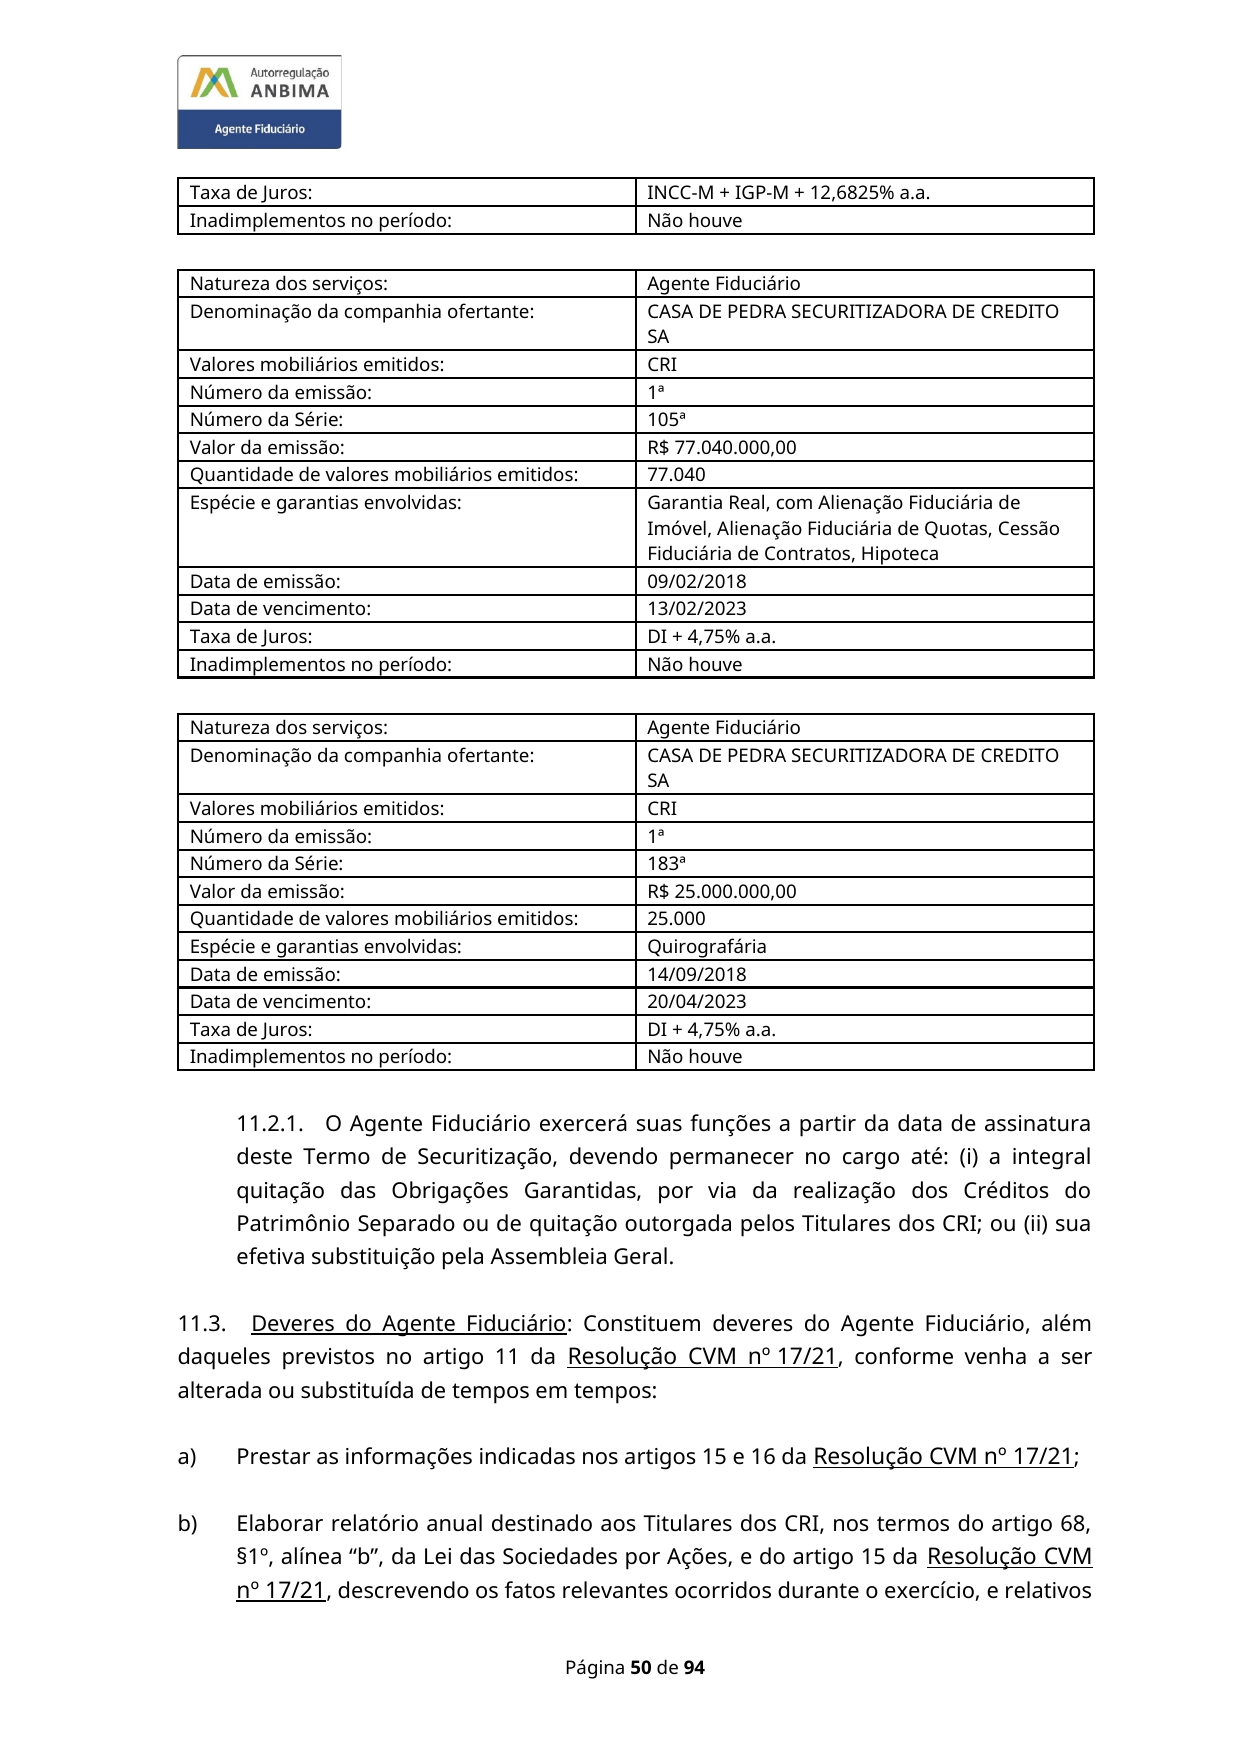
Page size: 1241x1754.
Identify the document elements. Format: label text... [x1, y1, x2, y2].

table_cell 13/02/2023 [637, 596, 1093, 621]
table_cell R$ 25.000.000,00 [637, 878, 1093, 904]
table_cell Valores mobiliários emitidos: [179, 795, 635, 821]
table_cell Inadimplementos no período: [179, 651, 635, 676]
table_cell Número da emissão: [179, 379, 635, 404]
table_cell 1ª [637, 823, 1093, 848]
table_cell 20/04/2023 [637, 989, 1093, 1014]
picture [177, 55, 342, 149]
table_cell Denominação da companhia ofertante: [179, 742, 635, 793]
table_cell Taxa de Juros: [179, 623, 635, 649]
table_cell Data de vencimento: [179, 989, 635, 1014]
table_header Agente Fiduciário [637, 715, 1093, 740]
table_cell 105ª [637, 407, 1093, 432]
table_cell 09/02/2018 [637, 568, 1093, 593]
table_header Natureza dos serviços: [179, 715, 635, 740]
table_cell Valor da emissão: [179, 434, 635, 460]
table_cell R$ 77.040.000,00 [637, 434, 1093, 460]
table_cell INCC-M + IGP-M + 12,6825% a.a. [637, 179, 1093, 205]
table_cell Número da Série: [179, 407, 635, 432]
table_cell Garantia Real, com Alienação Fiduciária de Imóvel, Alienação Fiduciária de Quotas, Cessão Fiduciária de Contratos, Hipoteca [637, 489, 1093, 566]
table_cell 183ª [637, 851, 1093, 876]
list Deveres do Agente Fiduciário: Constituem deveres do Agente Fiduciário, além daqueles previstos no artigo 11 da Resolução CVM nº 17/21, conforme venha a ser alterada ou substituída de tempos em tempos: [177, 1305, 1093, 1405]
table_cell Valor da emissão: [179, 878, 635, 904]
table_cell Não houve [637, 207, 1093, 232]
table_cell Número da emissão: [179, 823, 635, 848]
table_cell CRI [637, 795, 1093, 821]
table_cell Número da Série: [179, 851, 635, 876]
table_cell Taxa de Juros: [179, 179, 635, 205]
table_cell DI + 4,75% a.a. [637, 1016, 1093, 1042]
table_cell Espécie e garantias envolvidas: [179, 933, 635, 959]
table_cell CRI [637, 351, 1093, 377]
table_cell Data de emissão: [179, 961, 635, 986]
table_header Agente Fiduciário [637, 271, 1093, 296]
table_cell Não houve [637, 651, 1093, 676]
table_cell Denominação da companhia ofertante: [179, 298, 635, 349]
list Prestar as informações indicadas nos artigos 15 e 16 da Resolução CVM nº 17/21; [177, 1438, 1093, 1471]
table_header Natureza dos serviços: [179, 271, 635, 296]
table_cell Espécie e garantias envolvidas: [179, 489, 635, 566]
table_cell Inadimplementos no período: [179, 1044, 635, 1069]
table_cell Taxa de Juros: [179, 1016, 635, 1042]
table_cell Data de vencimento: [179, 596, 635, 621]
table_cell CASA DE PEDRA SECURITIZADORA DE CREDITO SA [637, 742, 1093, 793]
table_cell DI + 4,75% a.a. [637, 623, 1093, 649]
table_cell Não houve [637, 1044, 1093, 1069]
table_cell CASA DE PEDRA SECURITIZADORA DE CREDITO SA [637, 298, 1093, 349]
table_cell Valores mobiliários emitidos: [179, 351, 635, 377]
table_cell Quantidade de valores mobiliários emitidos: [179, 462, 635, 487]
table_cell 77.040 [637, 462, 1093, 487]
list O Agente Fiduciário exercerá suas funções a partir da data de assinatura deste Termo de Securitização, devendo permanecer no cargo até: (i) a integral quitação das Obrigações Garantidas, por via da realização dos Créditos do Patrimônio Separado ou de quitação outorgada pelos Titulares dos CRI; ou (ii) sua efetiva substituição pela Assembleia Geral. [236, 1105, 1093, 1271]
table_cell Quirografária [637, 933, 1093, 959]
table_cell 25.000 [637, 906, 1093, 931]
table_cell Data de emissão: [179, 568, 635, 593]
table_cell 1ª [637, 379, 1093, 404]
table_cell Inadimplementos no período: [179, 207, 635, 232]
table_cell 14/09/2018 [637, 961, 1093, 986]
table_cell Quantidade de valores mobiliários emitidos: [179, 906, 635, 931]
